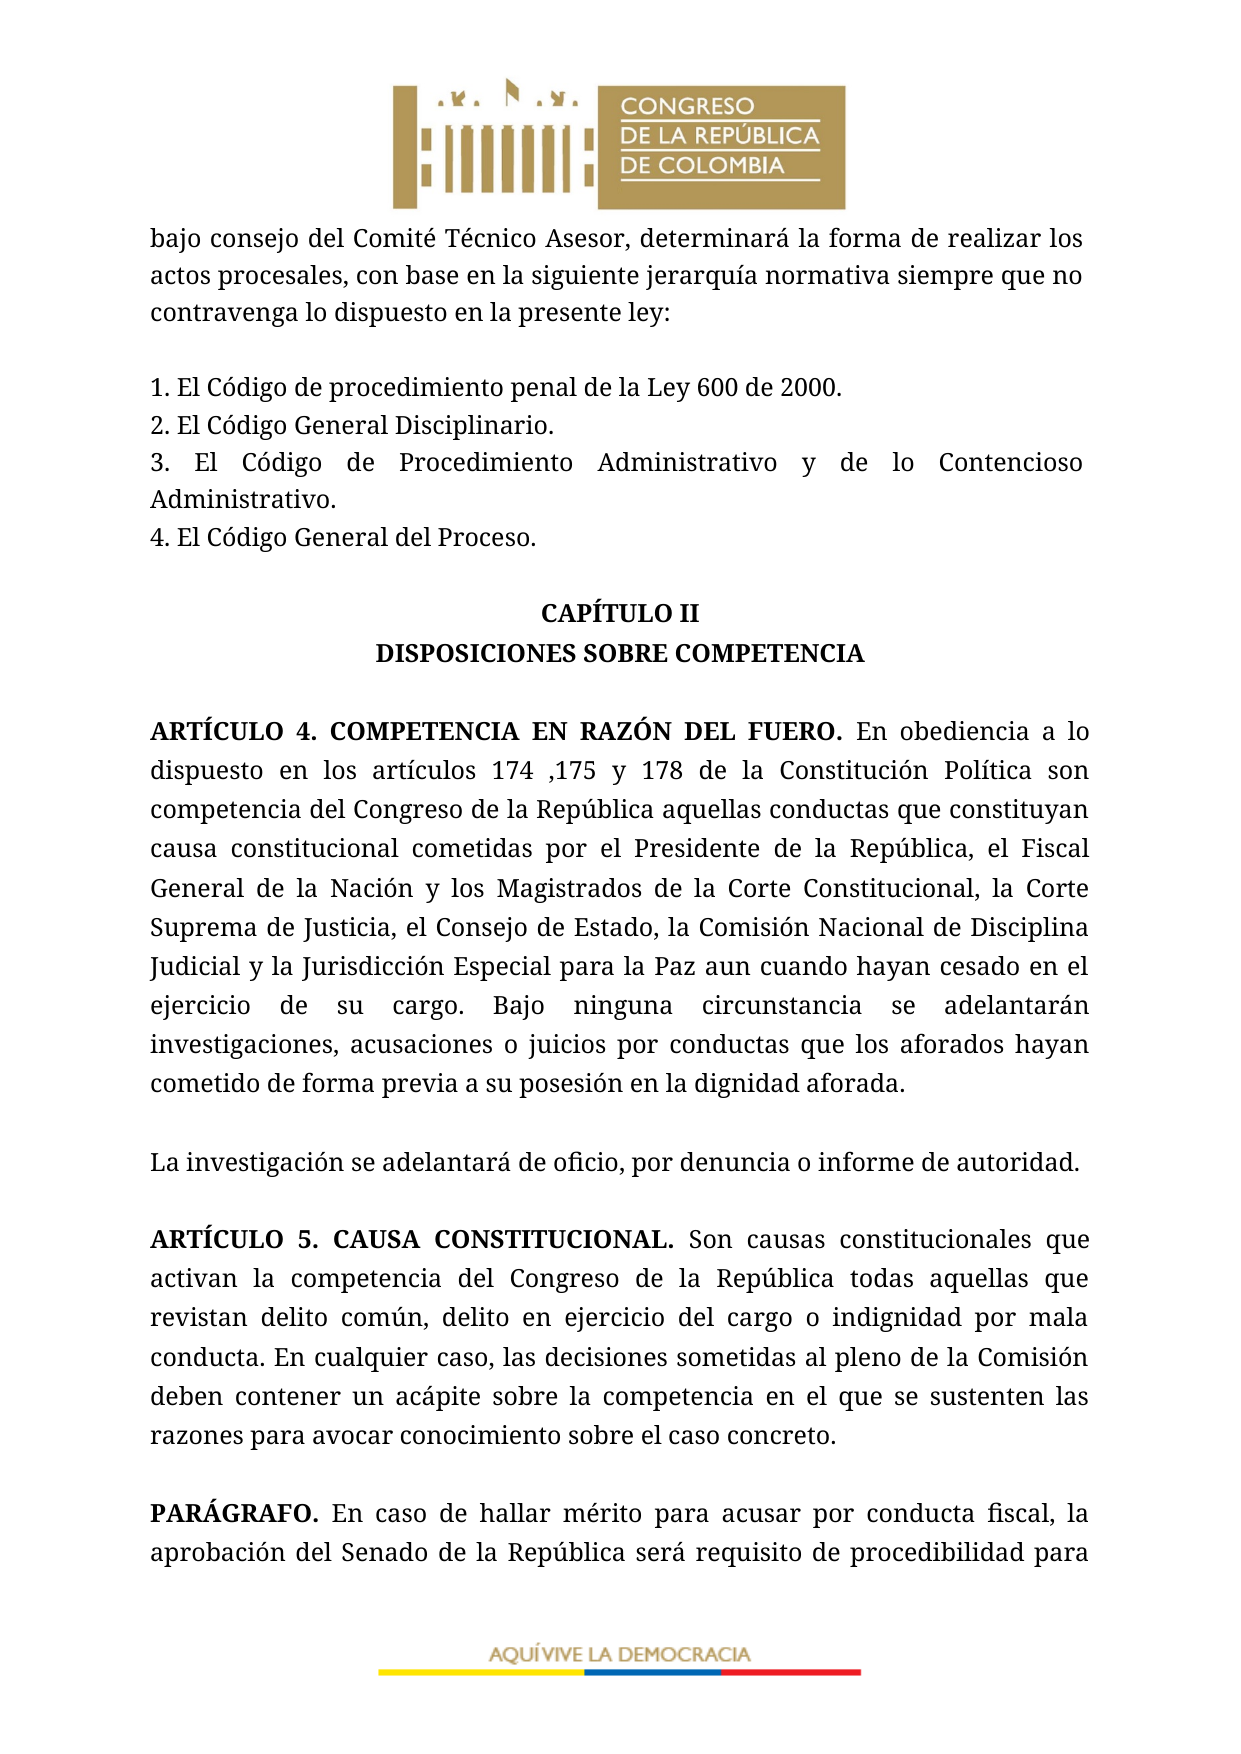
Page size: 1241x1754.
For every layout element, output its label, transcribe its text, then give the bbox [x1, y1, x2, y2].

text 1. El Código de procedimiento penal de la Ley 600 de 2000. [150, 370, 1084, 404]
text DISPOSICIONES SOBRE COMPETENCIA [150, 635, 1090, 669]
text ARTÍCULO 5. CAUSA CONSTITUCIONAL. Son causas constitucionales que activan la competencia del Congreso de la República todas aquellas que revistan delito común, delito en ejercicio del cargo o indignidad por mala conducta. En cualquier caso, las decisiones sometidas al pleno de la Comisión deben contener un acápite sobre la competencia en el que se sustenten las razones para avocar conocimiento sobre el caso concreto. [150, 1222, 1090, 1452]
text ARTÍCULO 4. COMPETENCIA EN RAZÓN DEL FUERO. En obediencia a lo dispuesto en los artículos 174 ,175 y 178 de la Constitución Política son competencia del Congreso de la República aquellas conductas que constituyan causa constitucional cometidas por el Presidente de la República, el Fiscal General de la Nación y los Magistrados de la Corte Constitucional, la Corte Suprema de Justicia, el Consejo de Estado, la Comisión Nacional de Disciplina Judicial y la Jurisdicción Especial para la Paz aun cuando hayan cesado en el ejercicio de su cargo. Bajo ninguna circunstancia se adelantarán investigaciones, acusaciones o juicios por conductas que los aforados hayan cometido de forma previa a su posesión en la dignidad aforada. [150, 713, 1090, 1100]
text 2. El Código General Disciplinario. [150, 407, 1084, 441]
text 3. El Código de Procedimiento Administrativo y de lo Contencioso Administrativo. [150, 445, 1084, 516]
picture [387, 75, 853, 221]
text 4. El Código General del Proceso. [150, 519, 1084, 553]
text La investigación se adelantará de oficio, por denuncia o informe de autoridad. [150, 1144, 1090, 1178]
picture [363, 1635, 877, 1679]
text CAPÍTULO II [150, 596, 1090, 630]
